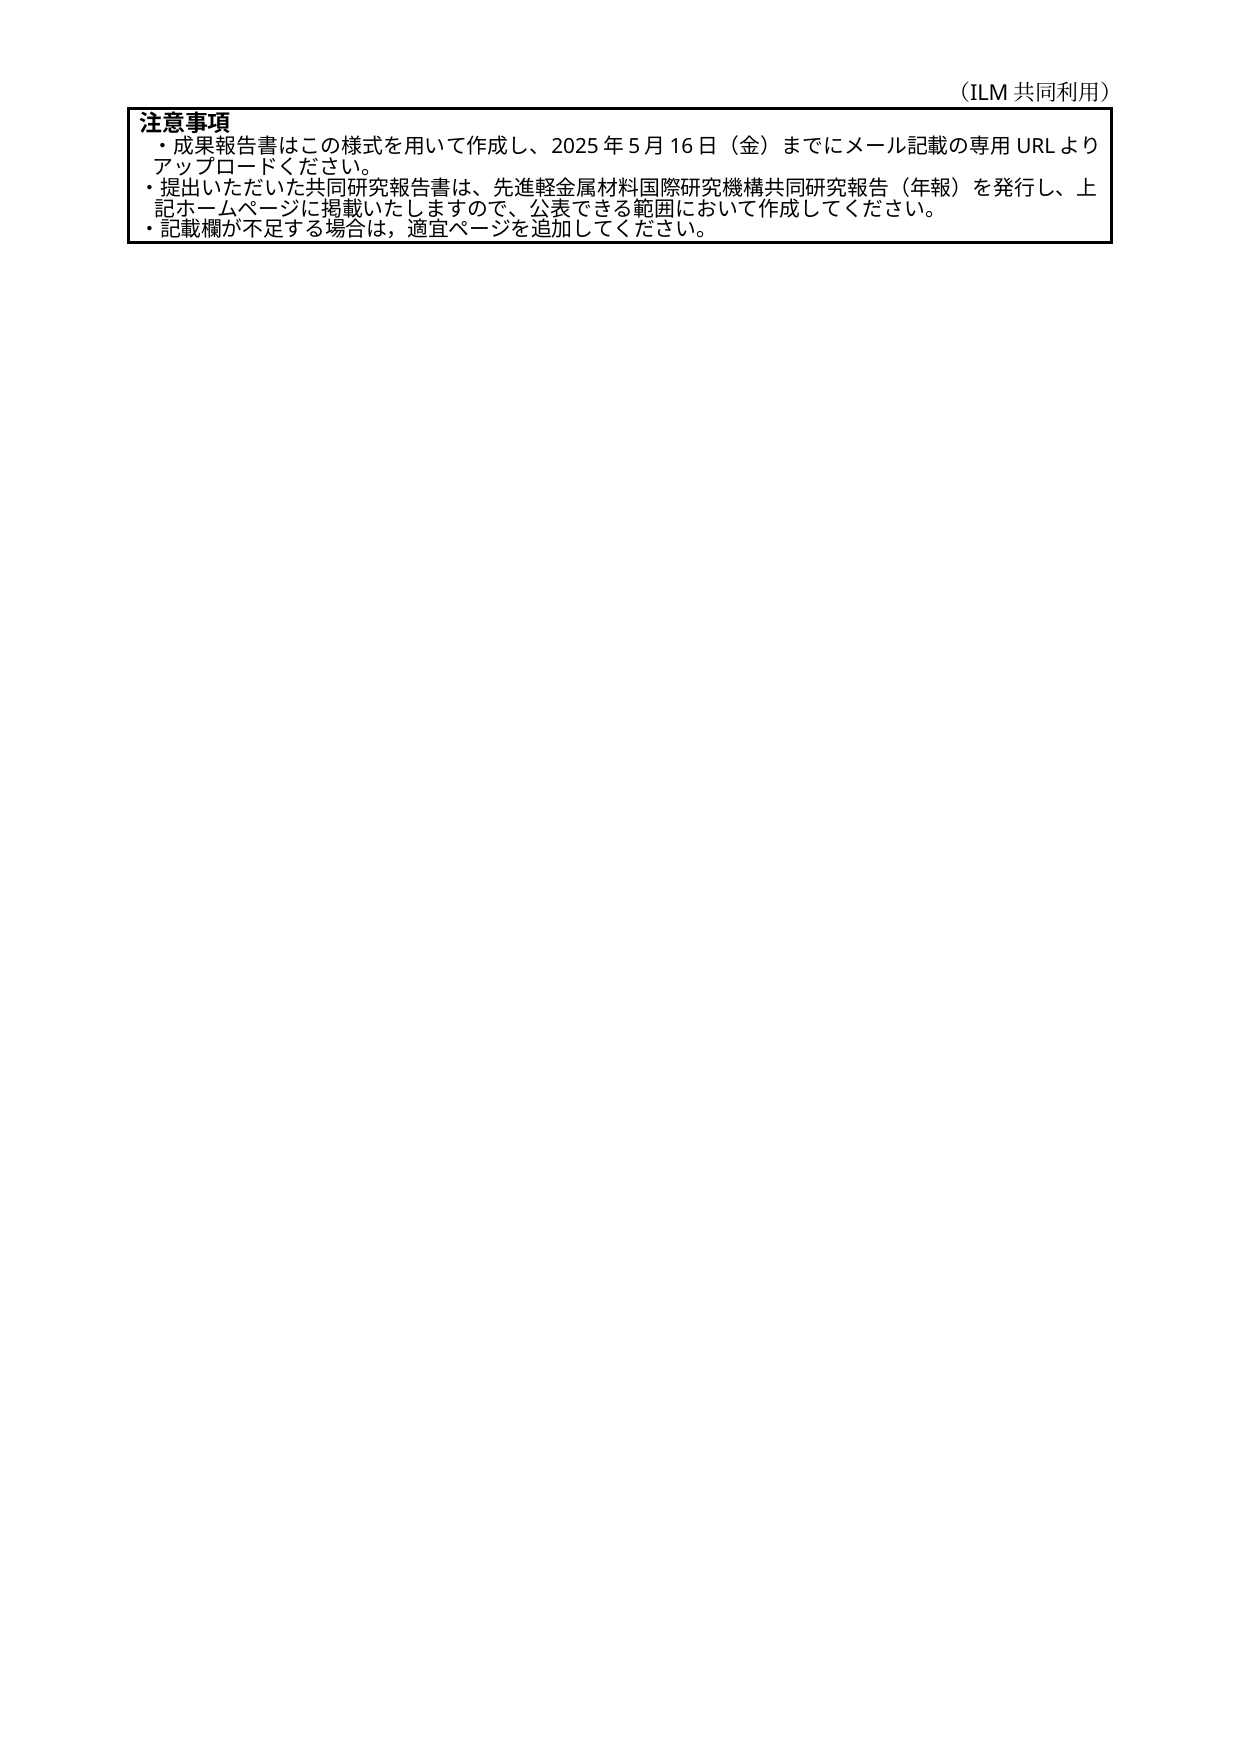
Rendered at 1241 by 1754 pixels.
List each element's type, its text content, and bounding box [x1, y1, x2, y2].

table_cell 注意事項 ・成果報告書はこの様式を用いて作成し、2025年5月16日（金）までにメール記載の専用URLよりアップロードください。 ・提出いただいた共同研究報告書は、先進軽金属材料国際研究機構共同研究報告（年報）を発行し、上記ホームページに掲載いたしますので、公表できる範囲において作成してください。 ・記載欄が不足する場合は，適宜ページを追加してください。 [130, 110, 1110, 241]
